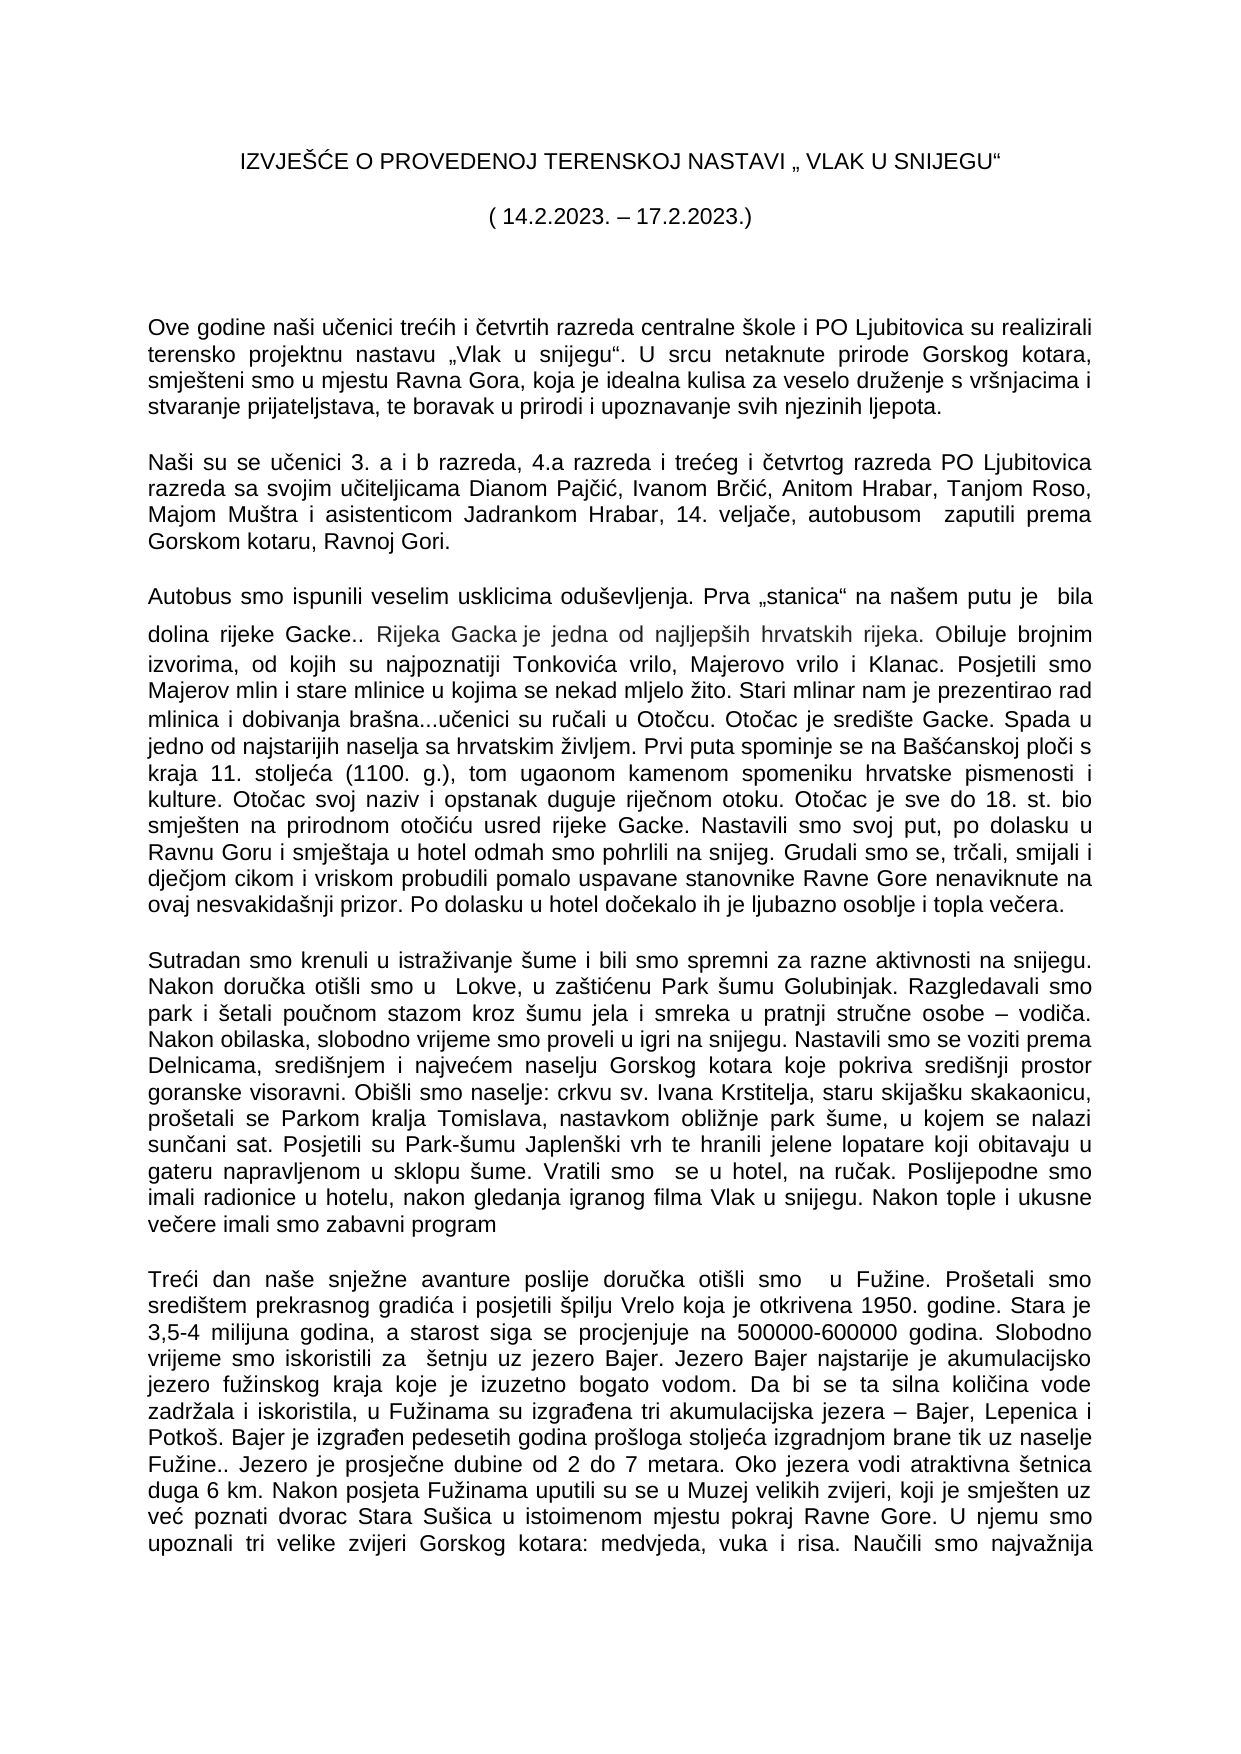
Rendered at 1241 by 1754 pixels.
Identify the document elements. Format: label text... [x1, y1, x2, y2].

text Sutradan smo krenuli u istraživanje šume i bili smo spremni za razne aktivnosti na snijegu. Nakon doručka otišli smo u Lokve, u zaštićenu Park šumu Golubinjak. Razgledavali smo park i šetali poučnom stazom kroz šumu jela i smreka u pratnji stručne osobe – vodiča. Nakon obilaska, slobodno vrijeme smo proveli u igri na snijegu. Nastavili smo se voziti prema Delnicama, središnjem i najvećem naselju Gorskog kotara koje pokriva središnji prostor goranske visoravni. Obišli smo naselje: crkvu sv. Ivana Krstitelja, staru skijašku skakaonicu, prošetali se Parkom kralja Tomislava, nastavkom obližnje park šume, u kojem se nalazi sunčani sat. Posjetili su Park-šumu Japlenški vrh te hranili jelene lopatare koji obitavaju u gateru napravljenom u sklopu šume. Vratili smo se u hotel, na ručak. Poslijepodne smo imali radionice u hotelu, nakon gledanja igranog filma Vlak u snijegu. Nakon tople i ukusne večere imali smo zabavni program [148, 947, 1093, 1237]
text Naši su se učenici 3. a i b razreda, 4.a razreda i trećeg i četvrtog razreda PO Ljubitovica razreda sa svojim učiteljicama Dianom Pajčić, Ivanom Brčić, Anitom Hrabar, Tanjom Roso, Majom Muštra i asistenticom Jadrankom Hrabar, 14. veljače, autobusom zaputili prema Gorskom kotaru, Ravnoj Gori. [148, 449, 1093, 554]
text Ove godine naši učenici trećih i četvrtih razreda centralne škole i PO Ljubitovica su realizirali terensko projektnu nastavu „Vlak u snijegu“. U srcu netaknute prirode Gorskog kotara, smješteni smo u mjestu Ravna Gora, koja je idealna kulisa za veselo druženje s vršnjacima i stvaranje prijateljstava, te boravak u prirodi i upoznavanje svih njezinih ljepota. [148, 314, 1093, 419]
text Autobus smo ispunili veselim usklicima oduševljenja. Prva „stanica“ na našem putu je bila dolina rijeke Gacke.. Rijeka Gacka je jedna od najljepših hrvatskih rijeka. Obiluje brojnim izvorima, od kojih su najpoznatiji Tonkovića vrilo, Majerovo vrilo i Klanac. Posjetili smo Majerov mlin i stare mlinice u kojima se nekad mljelo žito. Stari mlinar nam je prezentirao rad mlinica i dobivanja brašna...učenici su ručali u Otočcu. Otočac je središte Gacke. Spada u jedno od najstarijih naselja sa hrvatskim življem. Prvi puta spominje se na Bašćanskoj ploči s kraja 11. stoljeća (1100. g.), tom ugaonom kamenom spomeniku hrvatske pismenosti i kulture. Otočac svoj naziv i opstanak duguje riječnom otoku. Otočac je sve do 18. st. bio smješten na prirodnom otočiću usred rijeke Gacke. Nastavili smo svoj put, po dolasku u Ravnu Goru i smještaja u hotel odmah smo pohrlili na snijeg. Grudali smo se, trčali, smijali i dječjom cikom i vriskom probudili pomalo uspavane stanovnike Ravne Gore nenaviknute na ovaj nesvakidašnji prizor. Po dolasku u hotel dočekalo ih je ljubazno osoblje i topla večera. [148, 583, 1093, 733]
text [148, 1266, 1093, 1556]
text Autobus smo ispunili veselim usklicima oduševljenja. Prva „stanica“ na našem putu je bila dolina rijeke Gacke.. Rijeka Gacka je jedna od najljepših hrvatskih rijeka. Obiluje brojnim izvorima, od kojih su najpoznatiji Tonkovića vrilo, Majerovo vrilo i Klanac. Posjetili smo Majerov mlin i stare mlinice u kojima se nekad mljelo žito. Stari mlinar nam je prezentirao rad mlinica i dobivanja brašna...učenici su ručali u Otočcu. Otočac je središte Gacke. Spada u jedno od najstarijih naselja sa hrvatskim življem. Prvi puta spominje se na Bašćanskoj ploči s kraja 11. stoljeća (1100. g.), tom ugaonom kamenom spomeniku hrvatske pismenosti i kulture. Otočac svoj naziv i opstanak duguje riječnom otoku. Otočac je sve do 18. st. bio smješten na prirodnom otočiću usred rijeke Gacke. Nastavili smo svoj put, po dolasku u Ravnu Goru i smještaja u hotel odmah smo pohrlili na snijeg. Grudali smo se, trčali, smijali i dječjom cikom i vriskom probudili pomalo uspavane stanovnike Ravne Gore nenaviknute na ovaj nesvakidašnji prizor. Po dolasku u hotel dočekalo ih je ljubazno osoblje i topla večera. [148, 812, 1093, 918]
text ( 14.2.2023. – 17.2.2023.) [148, 203, 1093, 229]
text IZVJEŠĆE O PROVEDENOJ TERENSKOJ NASTAVI „ VLAK U SNIJEGU“ [148, 148, 1093, 174]
